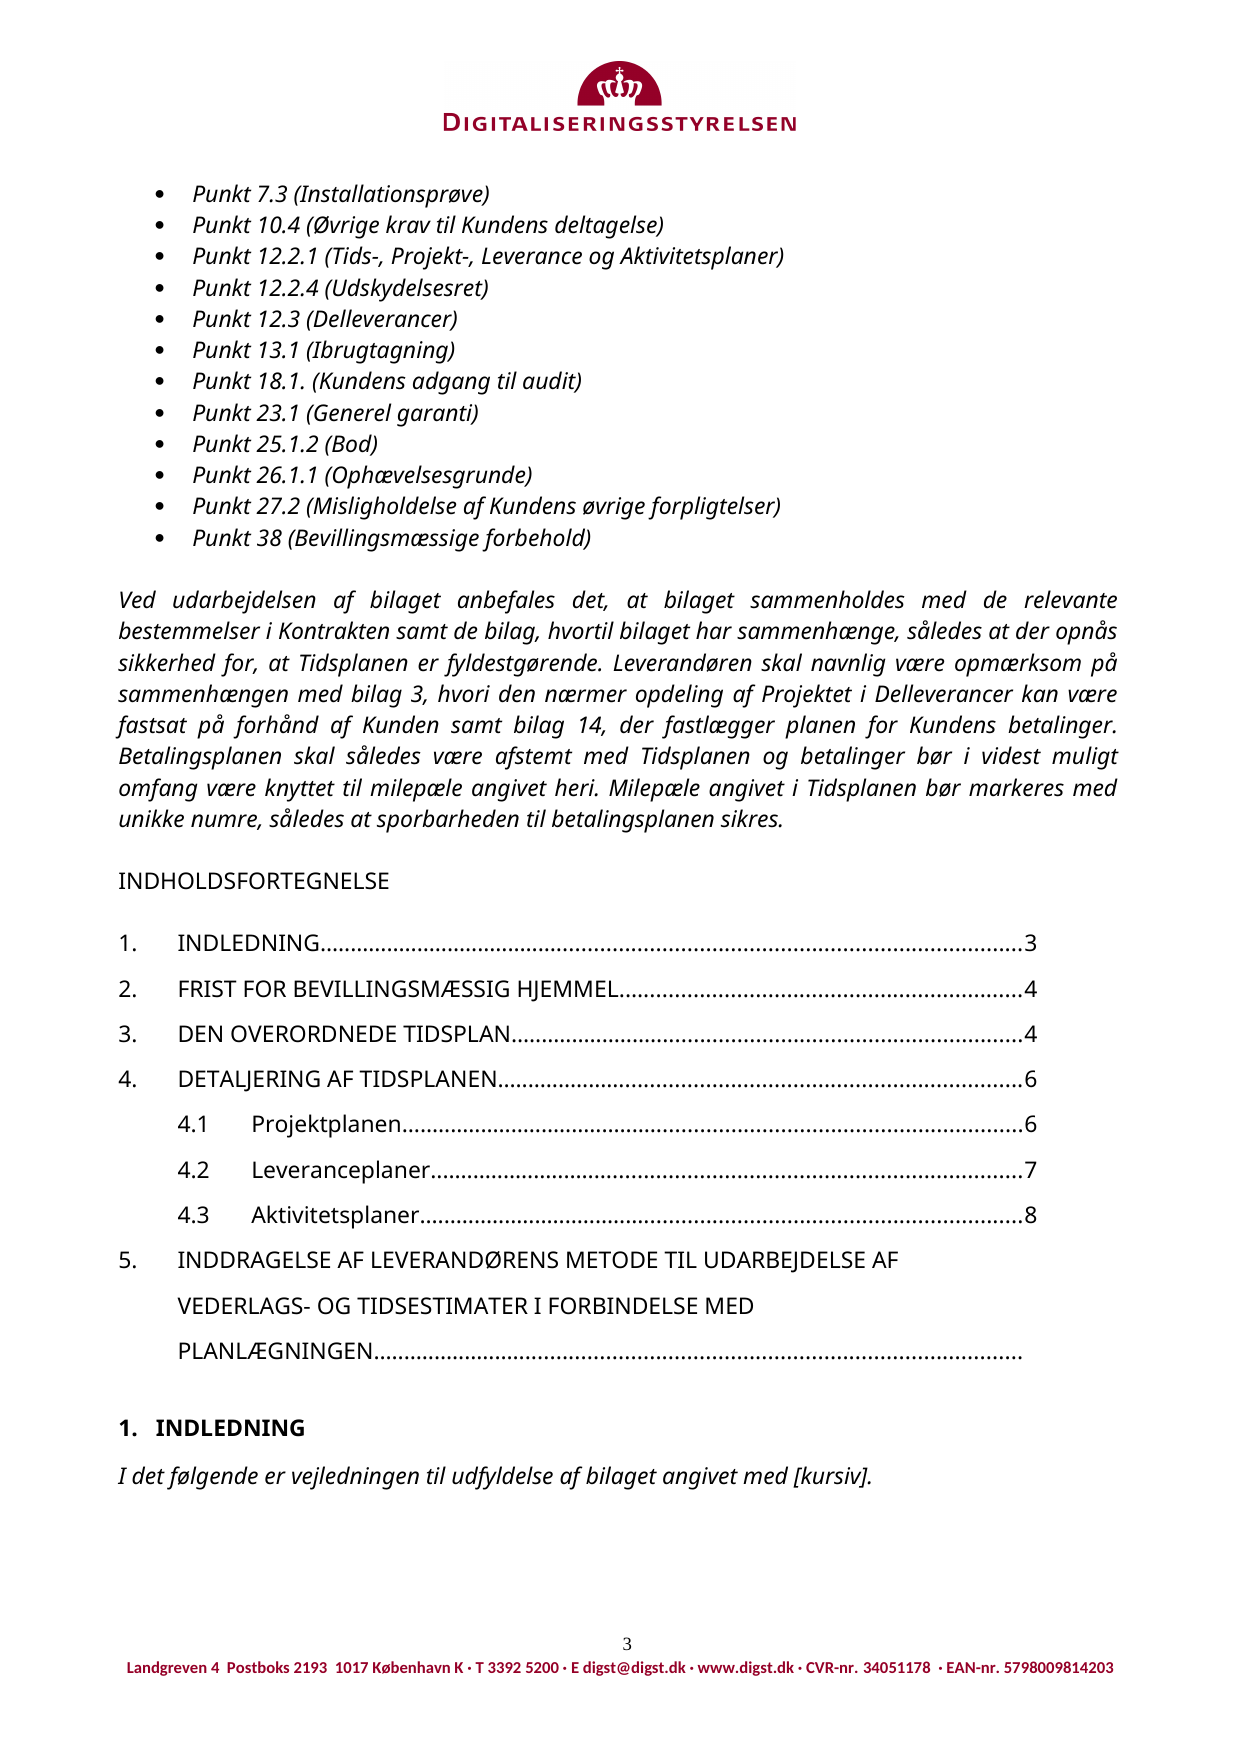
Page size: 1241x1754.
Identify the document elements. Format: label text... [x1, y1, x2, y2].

text 4.3 Aktivitetsplaner 8 [177, 1199, 1063, 1230]
text 1. Indledning 3 [118, 927, 1063, 958]
text 5. Inddragelse af Leverandørens metode til udarbejdelse af vederlags- og tidsestimater i forbindelse med planlægningen 9 [118, 1244, 945, 1366]
list Punkt 12.3 (Delleverancer) [156, 302, 1122, 333]
text 4.1 Projektplanen 6 [177, 1108, 1063, 1140]
text 3. DEN overordnede tidsplan 4 [118, 1018, 1063, 1049]
list Punkt 26.1.1 (Ophævelsesgrunde) [156, 458, 1122, 490]
list Punkt 7.3 (Installationsprøve) [156, 177, 1122, 208]
text INDHOLDSFORTEGNELSE [118, 865, 1122, 896]
text Ved udarbejdelsen af bilaget anbefales det, at bilaget sammenholdes med de relevante bestemmelser i Kontrakten samt de bilag, hvortil bilaget har sammenhænge, således at der opnås sikkerhed for, at Tidsplanen er fyldestgørende. Leverandøren skal navnlig være opmærksom på sammenhængen med bilag 3, hvori den nærmer opdeling af Projektet i Delleverancer kan være fastsat på forhånd af Kunden samt bilag 14, der fastlægger planen for Kundens betalinger. Betalingsplanen skal således være afstemt med Tidsplanen og betalinger bør i videst muligt omfang være knyttet til milepæle angivet heri. Milepæle angivet i Tidsplanen bør markeres med unikke numre, således at sporbarheden til betalingsplanen sikres. [118, 583, 1122, 833]
list Punkt 25.1.2 (Bod) [156, 427, 1122, 458]
list Punkt 13.1 (Ibrugtagning) [156, 333, 1122, 365]
text 2. frist for bevillingsmæssig hjemmel 4 [118, 972, 1063, 1004]
text I det følgende er vejledningen til udfyldelse af bilaget angivet med [kursiv]. [118, 1459, 1122, 1491]
text 4. Detaljering af tidsplanen 6 [118, 1063, 1063, 1094]
subtitle Indledning [118, 1412, 1122, 1443]
picture [443, 61, 796, 131]
text 4.2 Leveranceplaner 7 [177, 1154, 1063, 1185]
list Punkt 12.2.1 (Tids-, Projekt-, Leverance og Aktivitetsplaner) [156, 240, 1122, 271]
list Punkt 23.1 (Generel garanti) [156, 396, 1122, 427]
list Punkt 38 (Bevillingsmæssige forbehold) [156, 521, 1122, 552]
list Punkt 10.4 (Øvrige krav til Kundens deltagelse) [156, 208, 1122, 240]
list Punkt 12.2.4 (Udskydelsesret) [156, 271, 1122, 302]
list Punkt 18.1. (Kundens adgang til audit) [156, 365, 1122, 396]
list Punkt 27.2 (Misligholdelse af Kundens øvrige forpligtelser) [156, 490, 1122, 521]
